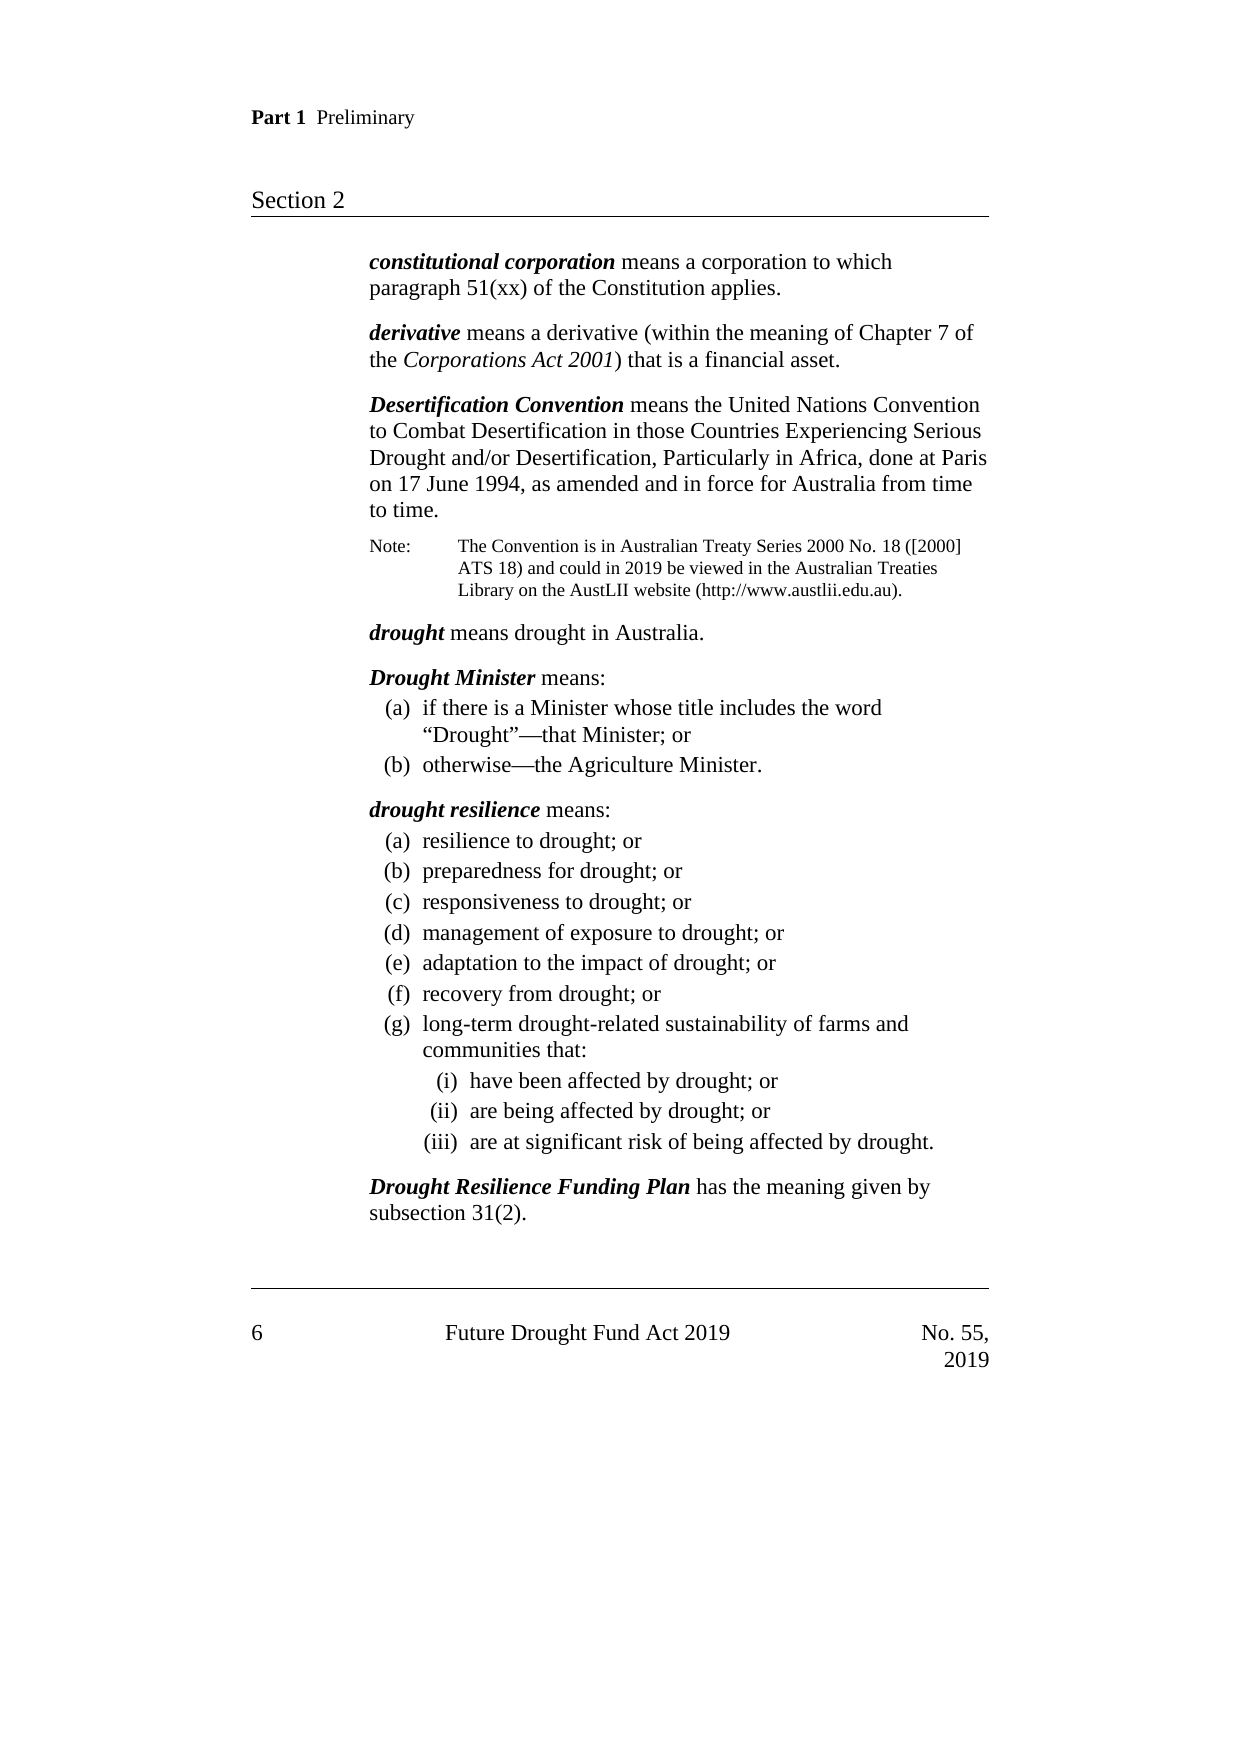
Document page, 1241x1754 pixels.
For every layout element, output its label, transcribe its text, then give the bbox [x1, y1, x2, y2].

text (c) responsiveness to drought; or [251, 888, 989, 914]
text (a) if there is a Minister whose title includes the word “Drought”—that Minister; or [251, 694, 989, 747]
text Drought Minister means: [369, 664, 989, 690]
text (i) have been affected by drought; or [251, 1067, 989, 1093]
text (ii) are being affected by drought; or [251, 1097, 989, 1124]
text drought resilience means: [369, 796, 989, 823]
text (f) recovery from drought; or [251, 979, 989, 1006]
text (g) long-term drought-related sustainability of farms and communities that: [251, 1010, 989, 1063]
text (b) preparedness for drought; or [251, 857, 989, 884]
text derivative means a derivative (within the meaning of Chapter 7 of the Corporations Act 2001) that is a financial asset. [369, 319, 989, 372]
text (a) resilience to drought; or [251, 827, 989, 853]
text (iii) are at significant risk of being affected by drought. [251, 1128, 989, 1154]
text Note: The Convention is in Australian Treaty Series 2000 No. 18 ([2000] ATS 18) and could in 2019 be viewed in the Australian Treaties Library on the AustLII website (http://www.austlii.edu.au). [369, 535, 989, 600]
text Desertification Convention means the United Nations Convention to Combat Desertification in those Countries Experiencing Serious Drought and/or Desertification, Particularly in Africa, done at Paris on 17 June 1994, as amended and in force for Australia from time to time. [369, 391, 989, 523]
text (b) otherwise—the Agriculture Minister. [251, 751, 989, 778]
text Drought Resilience Funding Plan has the meaning given by subsection 31(2). [369, 1173, 989, 1226]
text (d) management of exposure to drought; or [251, 918, 989, 945]
text constitutional corporation means a corporation to which paragraph 51(xx) of the Constitution applies. [369, 248, 989, 301]
text drought means drought in Australia. [369, 619, 989, 645]
text (e) adaptation to the impact of drought; or [251, 949, 989, 975]
